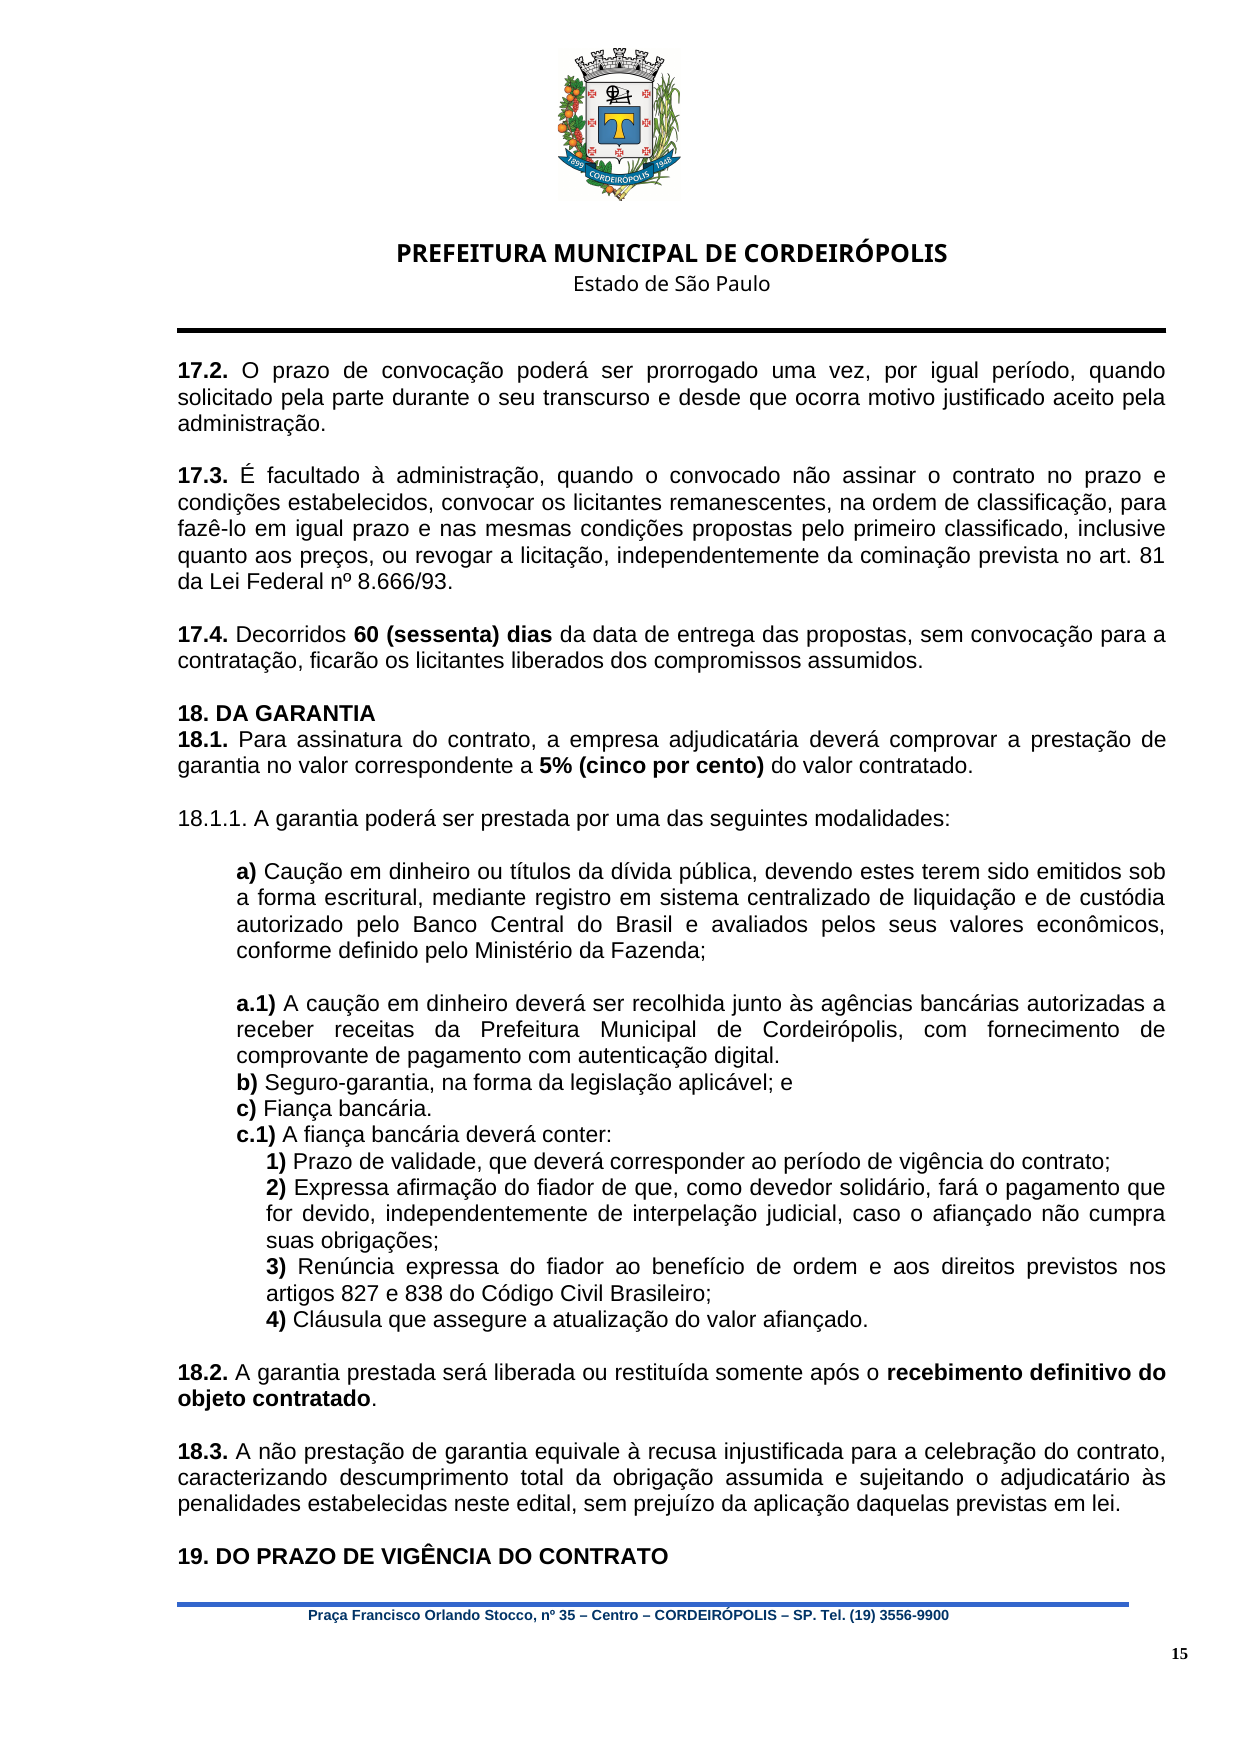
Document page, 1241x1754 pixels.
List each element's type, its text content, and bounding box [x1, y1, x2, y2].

text 4) Cláusula que assegure a atualização do valor afiançado. [266, 1306, 1166, 1332]
text 1) Prazo de validade, que deverá corresponder ao período de vigência do contrato; [266, 1148, 1166, 1174]
text a) Caução em dinheiro ou títulos da dívida pública, devendo estes terem sido emitidos sob a forma escritural, mediante registro em sistema centralizado de liquidação e de custódia autorizado pelo Banco Central do Brasil e avaliados pelos seus valores econômicos, conforme definido pelo Ministério da Fazenda; [236, 858, 1166, 963]
text 17.3. É facultado à administração, quando o convocado não assinar o contrato no prazo e condições estabelecidos, convocar os licitantes remanescentes, na ordem de classificação, para fazê-lo em igual prazo e nas mesmas condições propostas pelo primeiro classificado, inclusive quanto aos preços, ou revogar a licitação, independentemente da cominação prevista no art. 81 da Lei Federal nº 8.666/93. [177, 462, 1166, 594]
text 2) Expressa afirmação do fiador de que, como devedor solidário, fará o pagamento que for devido, independentemente de interpelação judicial, caso o afiançado não cumpra suas obrigações; [266, 1174, 1166, 1253]
picture [557, 48, 681, 201]
text 17.4. Decorridos 60 (sessenta) dias da data de entrega das propostas, sem convocação para a contratação, ficarão os licitantes liberados dos compromissos assumidos. [177, 621, 1166, 673]
text 18.3. A não prestação de garantia equivale à recusa injustificada para a celebração do contrato, caracterizando descumprimento total da obrigação assumida e sujeitando o adjudicatário às penalidades estabelecidas neste edital, sem prejuízo da aplicação daquelas previstas em lei. [177, 1438, 1166, 1517]
text b) Seguro-garantia, na forma da legislação aplicável; e [236, 1069, 1166, 1095]
text 18.2. A garantia prestada será liberada ou restituída somente após o recebimento definitivo do objeto contratado. [177, 1358, 1166, 1411]
text a.1) A caução em dinheiro deverá ser recolhida junto às agências bancárias autorizadas a receber receitas da Prefeitura Municipal de Cordeirópolis, com fornecimento de comprovante de pagamento com autenticação digital. [236, 989, 1166, 1069]
text c) Fiança bancária. [236, 1095, 1166, 1121]
text 18.1. Para assinatura do contrato, a empresa adjudicatária deverá comprovar a prestação de garantia no valor correspondente a 5% (cinco por cento) do valor contratado. [177, 726, 1166, 779]
text 19. DO PRAZO DE VIGÊNCIA DO CONTRATO [177, 1543, 1166, 1569]
text 17.2. O prazo de convocação poderá ser prorrogado uma vez, por igual período, quando solicitado pela parte durante o seu transcurso e desde que ocorra motivo justificado aceito pela administração. [177, 357, 1166, 436]
text c.1) A fiança bancária deverá conter: [236, 1121, 1166, 1148]
text 3) Renúncia expressa do fiador ao benefício de ordem e aos direitos previstos nos artigos 827 e 838 do Código Civil Brasileiro; [266, 1253, 1166, 1306]
text 18. DA GARANTIA [177, 700, 1166, 726]
text 18.1.1. A garantia poderá ser prestada por uma das seguintes modalidades: [177, 805, 1166, 831]
